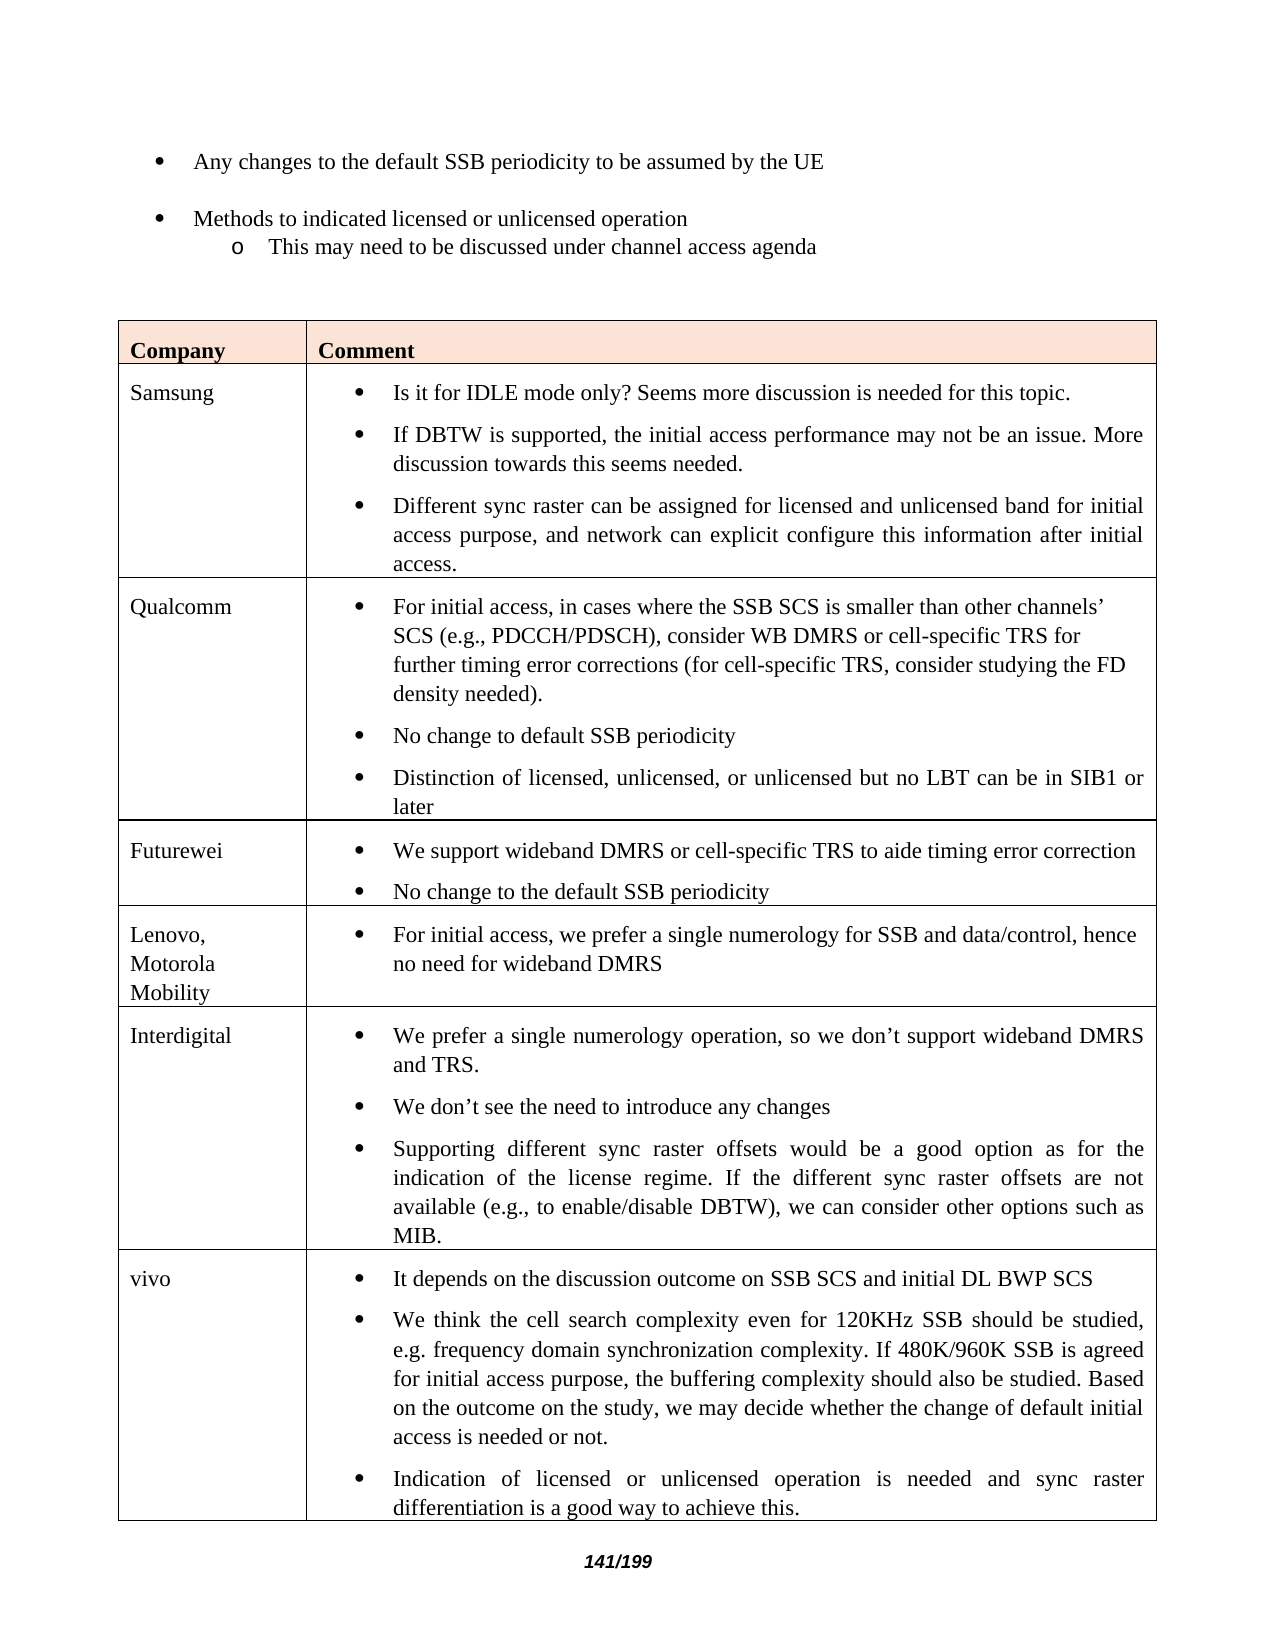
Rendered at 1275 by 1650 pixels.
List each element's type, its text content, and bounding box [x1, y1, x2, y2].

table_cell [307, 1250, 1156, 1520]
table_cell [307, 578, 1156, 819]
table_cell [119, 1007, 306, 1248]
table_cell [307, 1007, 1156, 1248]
list Any changes to the default SSB periodicity to be assumed by the UE [156, 148, 1157, 174]
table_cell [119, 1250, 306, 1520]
list This may need to be discussed under channel access agenda [231, 233, 1157, 261]
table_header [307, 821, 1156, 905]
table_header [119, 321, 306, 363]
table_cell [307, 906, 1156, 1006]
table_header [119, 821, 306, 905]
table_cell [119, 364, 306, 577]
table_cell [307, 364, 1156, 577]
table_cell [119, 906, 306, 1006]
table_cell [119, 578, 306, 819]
list Methods to indicated licensed or unlicensed operation [156, 204, 1157, 231]
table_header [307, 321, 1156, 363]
